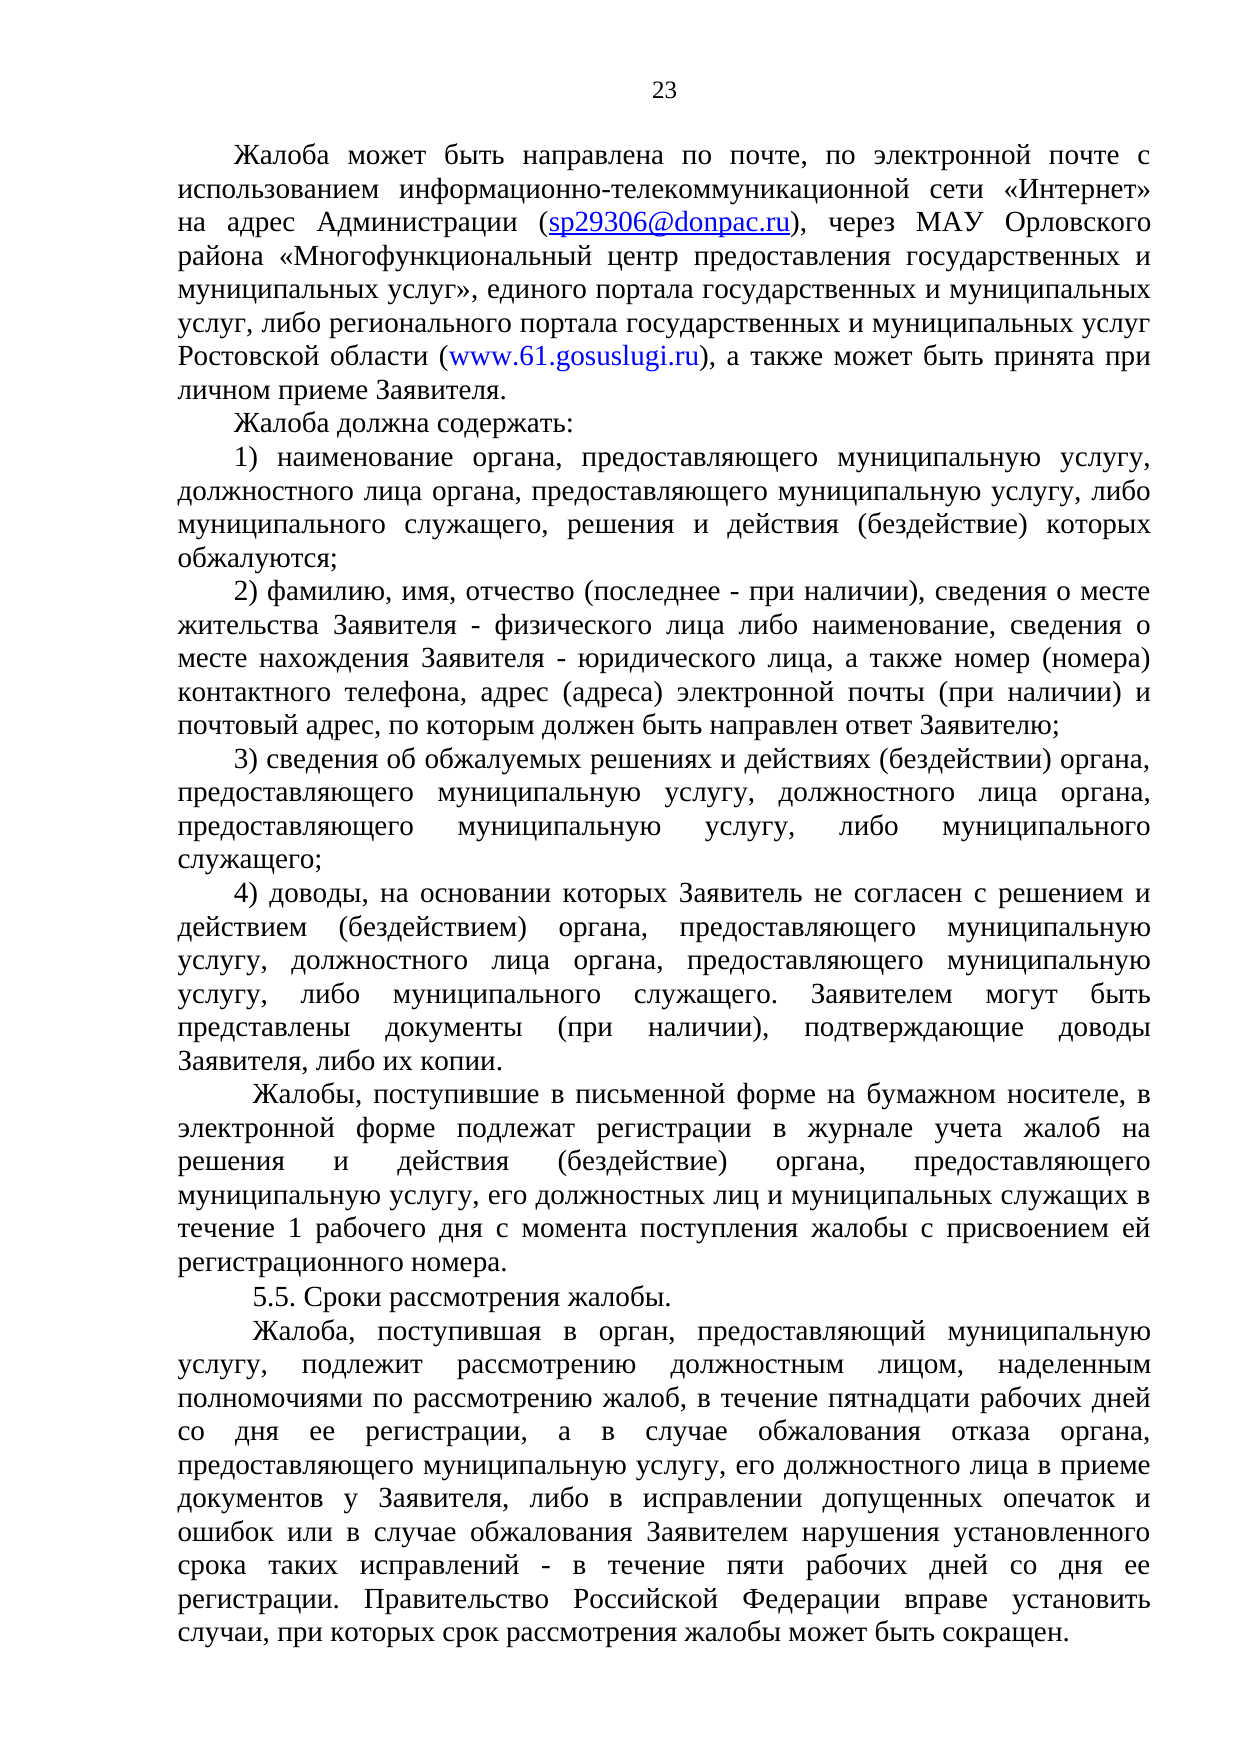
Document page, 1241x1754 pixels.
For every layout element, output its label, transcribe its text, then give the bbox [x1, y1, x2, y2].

text 2) фамилию, имя, отчество (последнее - при наличии), сведения о месте жительства Заявителя - физического лица либо наименование, сведения о месте нахождения Заявителя - юридического лица, а также номер (номера) контактного телефона, адрес (адреса) электронной почты (при наличии) и почтовый адрес, по которым должен быть направлен ответ Заявителю; [177, 573, 1152, 741]
text 1) наименование органа, предоставляющего муниципальную услугу, должностного лица органа, предоставляющего муниципальную услугу, либо муниципального служащего, решения и действия (бездействие) которых обжалуются; [177, 439, 1152, 573]
text Жалоба может быть направлена по почте, по электронной почте с использованием информационно-телекоммуникационной сети «Интернет» на адрес Администрации (sp29306@donpac.ru), через МАУ Орловского района «Многофункциональный центр предоставления государственных и муниципальных услуг», единого портала государственных и муниципальных услуг, либо регионального портала государственных и муниципальных услуг Ростовской области (www.61.gosuslugi.ru), а также может быть принята при личном приеме Заявителя. [177, 137, 1152, 406]
text Жалоба, поступившая в орган, предоставляющий муниципальную услугу, подлежит рассмотрению должностным лицом, наделенным полномочиями по рассмотрению жалоб, в течение пятнадцати рабочих дней со дня ее регистрации, а в случае обжалования отказа органа, предоставляющего муниципальную услугу, его должностного лица в приеме документов у Заявителя, либо в исправлении допущенных опечаток и ошибок или в случае обжалования Заявителем нарушения установленного срока таких исправлений - в течение пяти рабочих дней со дня ее регистрации. Правительство Российской Федерации вправе установить случаи, при которых срок рассмотрения жалобы может быть сокращен. [177, 1313, 1152, 1648]
text 5.5. Сроки рассмотрения жалобы. [177, 1279, 1152, 1313]
text 3) сведения об обжалуемых решениях и действиях (бездействии) органа, предоставляющего муниципальную услугу, должностного лица органа, предоставляющего муниципальную услугу, либо муниципального служащего; [177, 741, 1152, 875]
text Жалоба должна содержать: [177, 406, 1152, 439]
text Жалобы, поступившие в письменной форме на бумажном носителе, в электронной форме подлежат регистрации в журнале учета жалоб на решения и действия (бездействие) органа, предоставляющего муниципальную услугу, его должностных лиц и муниципальных служащих в течение 1 рабочего дня с момента поступления жалобы с присвоением ей регистрационного номера. [177, 1076, 1152, 1278]
text 4) доводы, на основании которых Заявитель не согласен с решением и действием (бездействием) органа, предоставляющего муниципальную услугу, должностного лица органа, предоставляющего муниципальную услугу, либо муниципального служащего. Заявителем могут быть представлены документы (при наличии), подтверждающие доводы Заявителя, либо их копии. [177, 875, 1152, 1076]
